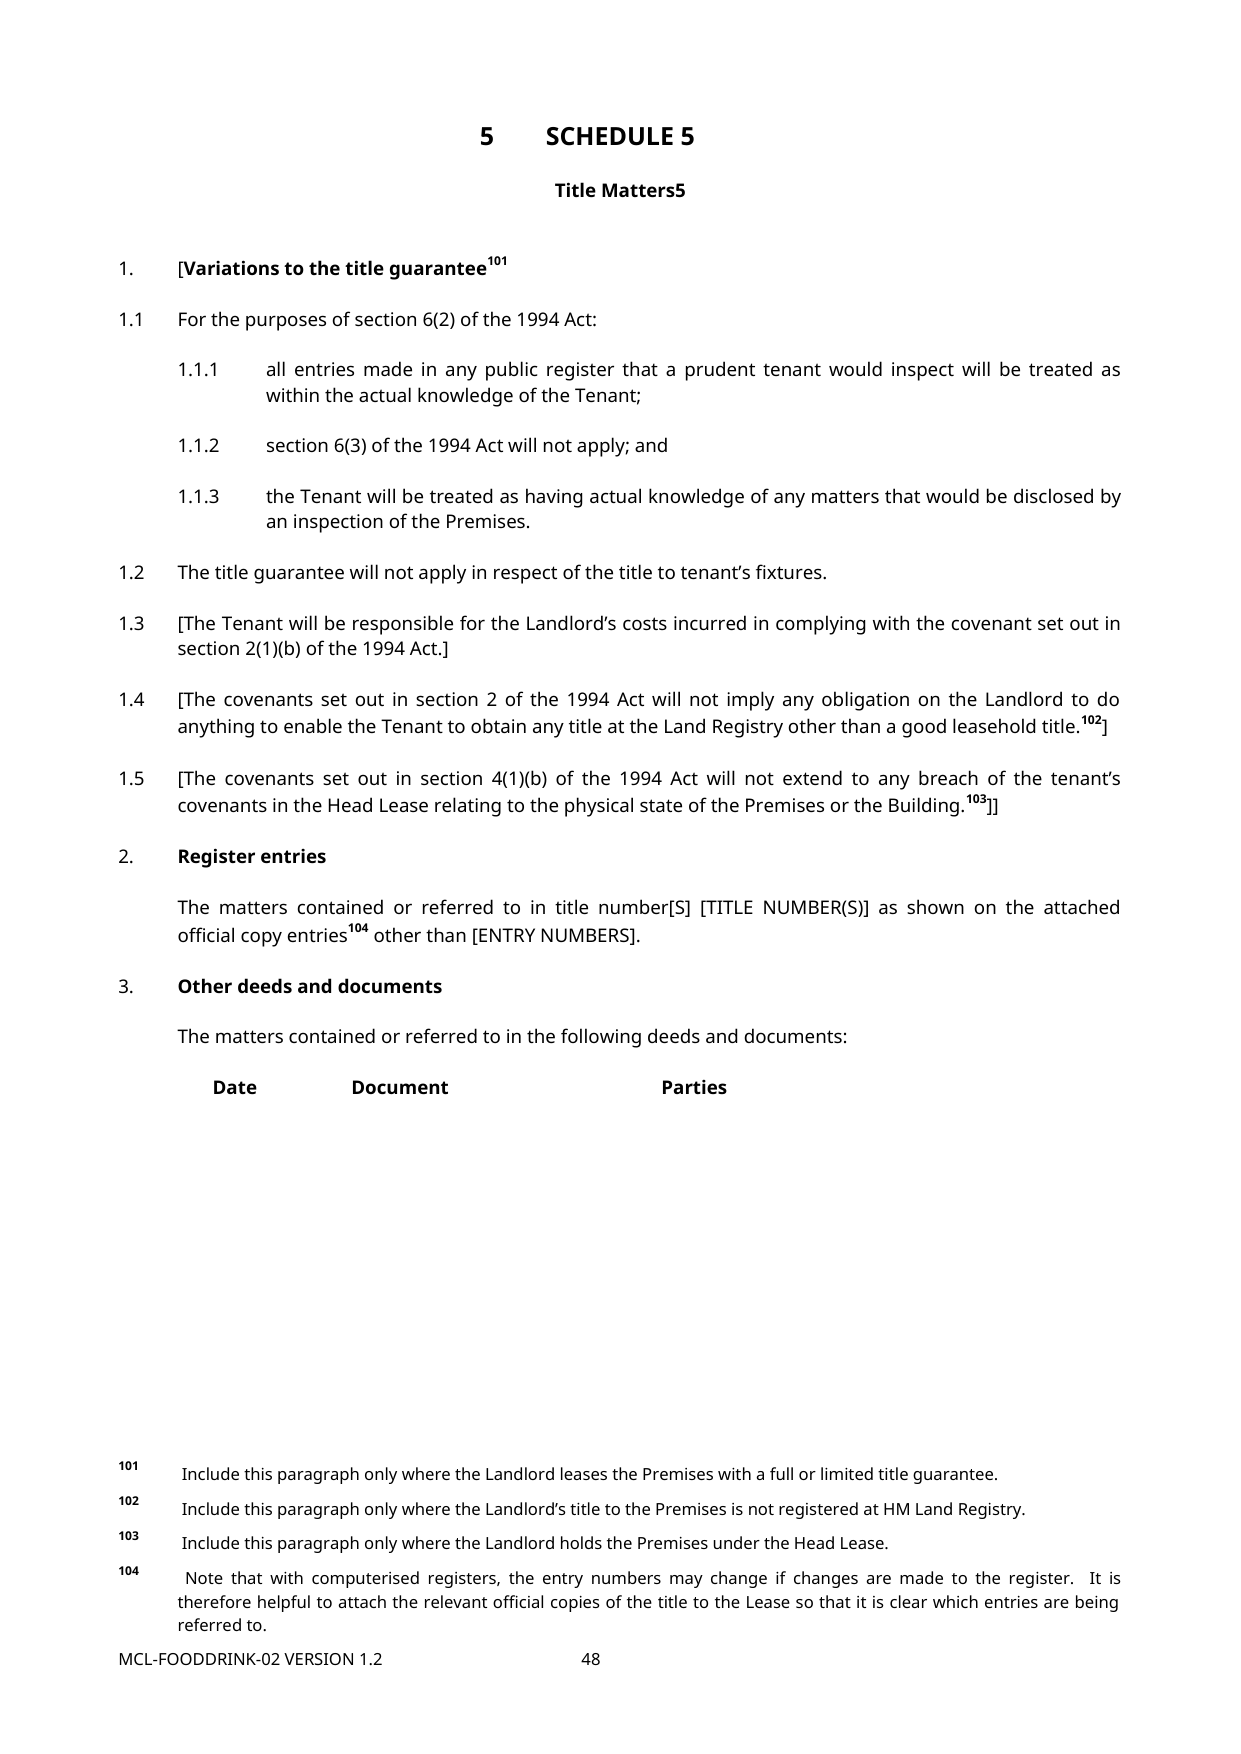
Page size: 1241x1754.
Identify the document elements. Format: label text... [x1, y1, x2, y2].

text the Tenant will be treated as having actual knowledge of any matters that would be disclosed by an inspection of the Premises. [177, 483, 1122, 534]
list Register entries [118, 844, 1122, 869]
text The matters contained or referred to in title number[S] [TITLE NUMBER(S)] as shown on the attached official copy entries other than [ENTRY NUMBERS]. [177, 894, 1122, 948]
text section 6(3) of the 1994 Act will not apply; and [177, 433, 1122, 458]
table_header Date [207, 1074, 345, 1125]
text all entries made in any public register that a prudent tenant would inspect will be treated as within the actual knowledge of the Tenant; [177, 357, 1122, 408]
text [The Tenant will be responsible for the Landlord’s costs incurred in complying with the covenant set out in section 2(1)(b) of the 1994 Act.] [118, 610, 1122, 661]
table_header Parties [655, 1074, 1075, 1125]
text Other deeds and documents [118, 973, 1122, 999]
text The title guarantee will not apply in respect of the title to tenant’s fixtures. [118, 559, 1122, 585]
list [Variations to the title guarantee [118, 253, 1122, 281]
text [The covenants set out in section 4(1)(b) of the 1994 Act will not extend to any breach of the tenant’s covenants in the Head Lease relating to the physical state of the Premises or the Building.]] [118, 765, 1122, 819]
text [The covenants set out in section 2 of the 1994 Act will not imply any obligation on the Landlord to do anything to enable the Tenant to obtain any title at the Land Registry other than a good leasehold title.] [118, 686, 1122, 740]
text The matters contained or referred to in the following deeds and documents: [177, 1024, 1122, 1049]
table_header Document [345, 1074, 655, 1125]
text For the purposes of section 6(2) of the 1994 Act: [118, 306, 1122, 332]
